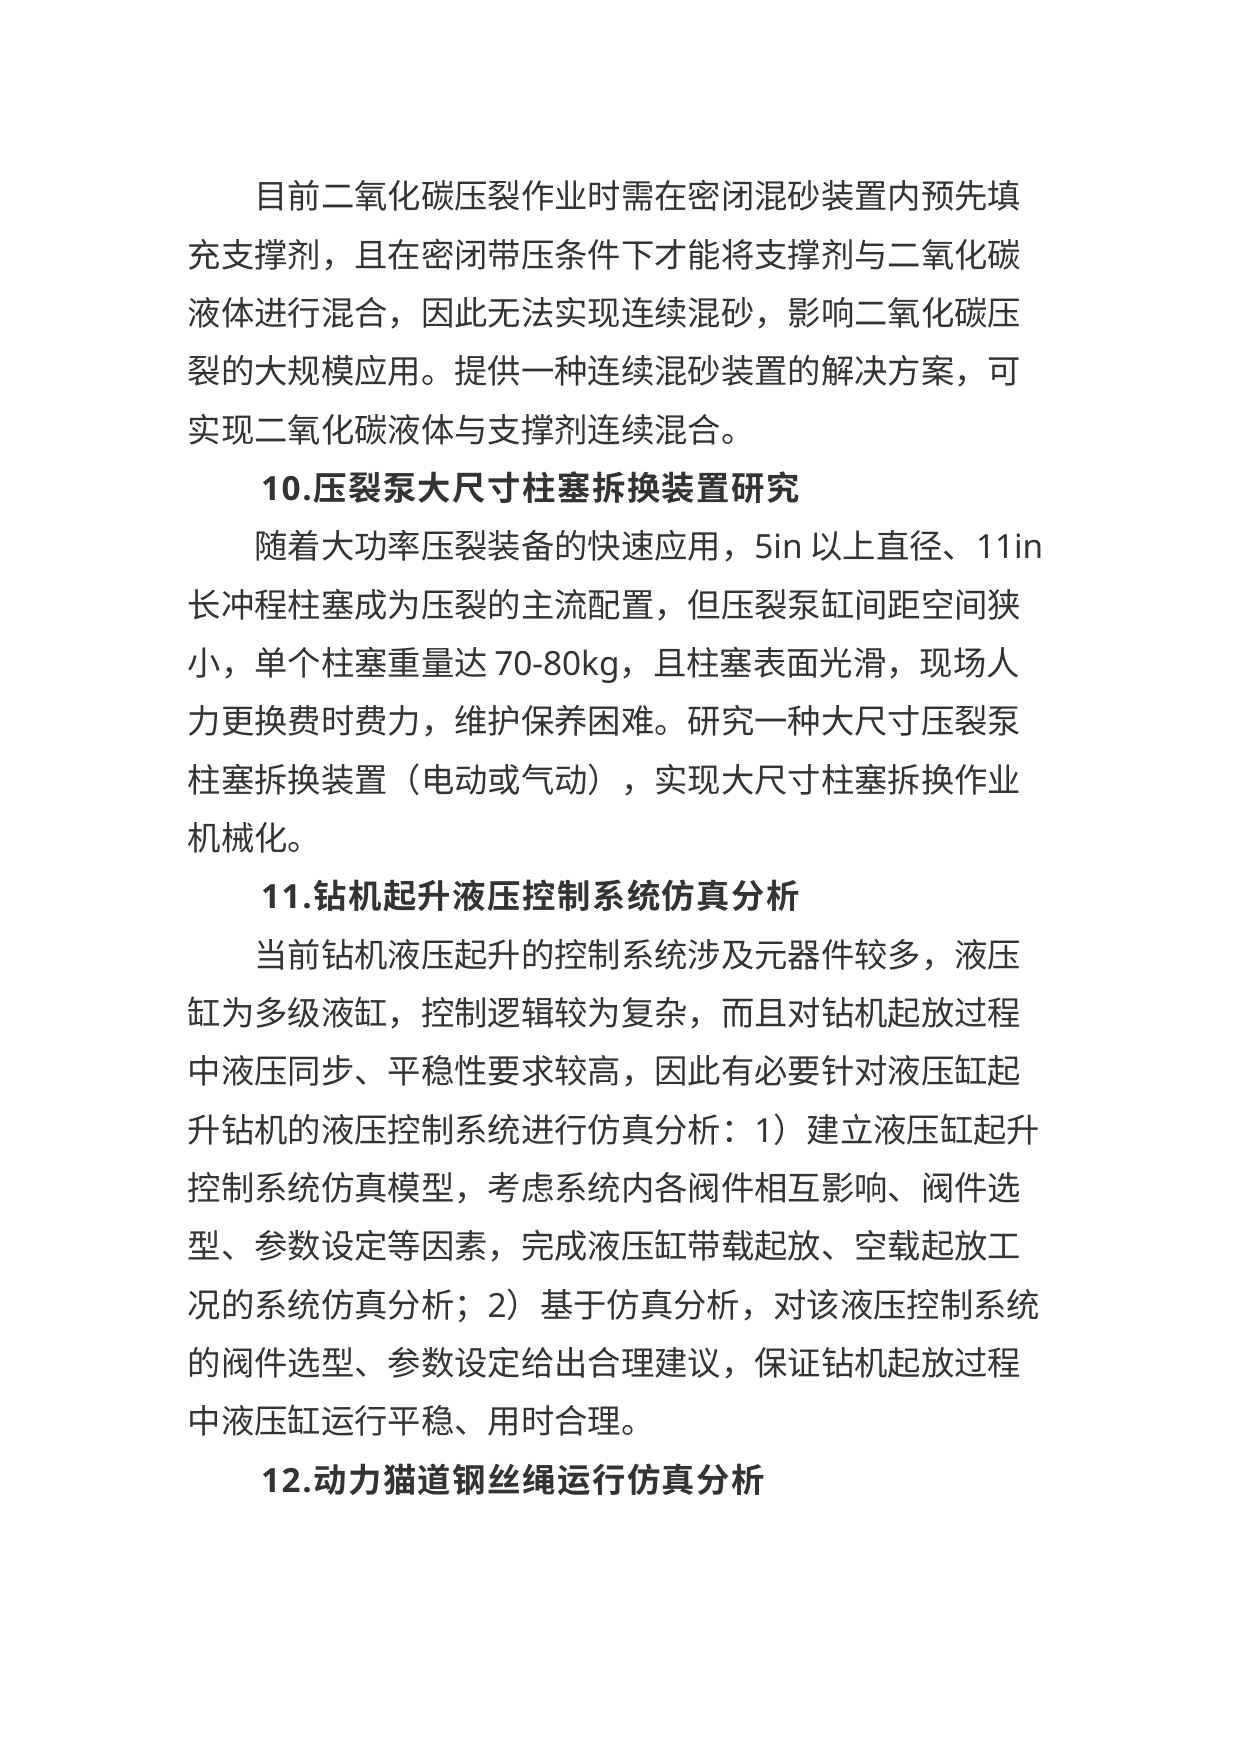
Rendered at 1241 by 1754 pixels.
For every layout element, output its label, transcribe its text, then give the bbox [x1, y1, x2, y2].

text 随着大功率压裂装备的快速应用，5in以上直径、11in长冲程柱塞成为压裂的主流配置，但压裂泵缸间距空间狭小，单个柱塞重量达70-80kg，且柱塞表面光滑，现场人力更换费时费力，维护保养困难。研究一种大尺寸压裂泵柱塞拆换装置（电动或气动），实现大尺寸柱塞拆换作业机械化。 [187, 512, 1053, 862]
text 10.压裂泵大尺寸柱塞拆换装置研究 [187, 454, 1053, 512]
text 12.动力猫道钢丝绳运行仿真分析 [187, 1445, 1053, 1504]
text 当前钻机液压起升的控制系统涉及元器件较多，液压缸为多级液缸，控制逻辑较为复杂，而且对钻机起放过程中液压同步、平稳性要求较高，因此有必要针对液压缸起升钻机的液压控制系统进行仿真分析：1）建立液压缸起升控制系统仿真模型，考虑系统内各阀件相互影响、阀件选型、参数设定等因素，完成液压缸带载起放、空载起放工况的系统仿真分析；2）基于仿真分析，对该液压控制系统的阀件选型、参数设定给出合理建议，保证钻机起放过程中液压缸运行平稳、用时合理。 [187, 920, 1053, 1445]
text 11.钻机起升液压控制系统仿真分析 [187, 862, 1053, 920]
text 目前二氧化碳压裂作业时需在密闭混砂装置内预先填充支撑剂，且在密闭带压条件下才能将支撑剂与二氧化碳液体进行混合，因此无法实现连续混砂，影响二氧化碳压裂的大规模应用。提供一种连续混砂装置的解决方案，可实现二氧化碳液体与支撑剂连续混合。 [187, 162, 1053, 454]
